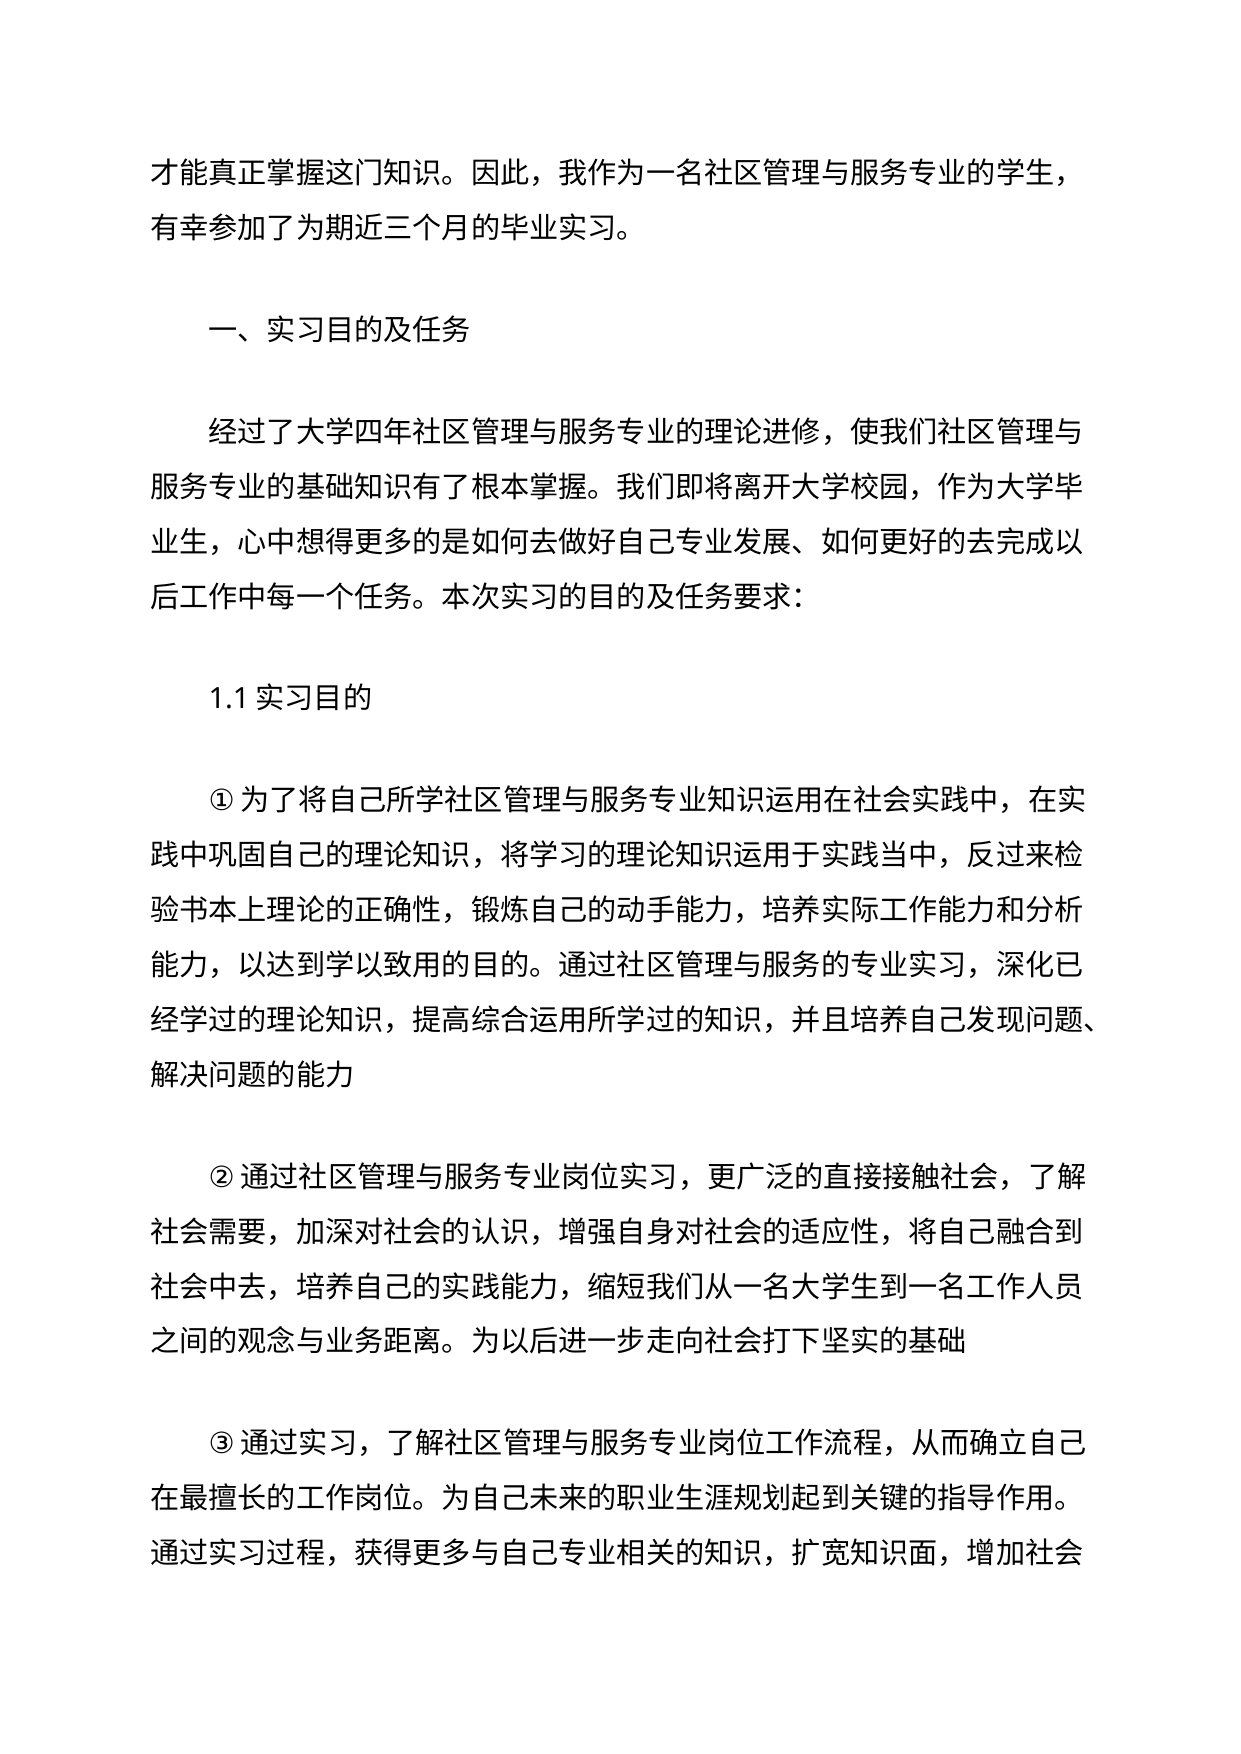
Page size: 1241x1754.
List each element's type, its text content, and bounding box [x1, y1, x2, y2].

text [150, 150, 1090, 247]
text 经过了大学四年社区管理与服务专业的理论进修，使我们社区管理与服务专业的基础知识有了根本掌握。我们即将离开大学校园，作为大学毕业生，心中想得更多的是如何去做好自己专业发展、如何更好的去完成以后工作中每一个任务。本次实习的目的及任务要求： [150, 408, 1090, 615]
text ②通过社区管理与服务专业岗位实习，更广泛的直接接触社会，了解社会需要，加深对社会的认识，增强自身对社会的适应性，将自己融合到社会中去，培养自己的实践能力，缩短我们从一名大学生到一名工作人员之间的观念与业务距离。为以后进一步走向社会打下坚实的基础 [150, 1153, 1090, 1360]
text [150, 1420, 1090, 1572]
text 1.1实习目的 [150, 675, 1090, 717]
text ①为了将自己所学社区管理与服务专业知识运用在社会实践中，在实践中巩固自己的理论知识，将学习的理论知识运用于实践当中，反过来检验书本上理论的正确性，锻炼自己的动手能力，培养实际工作能力和分析能力，以达到学以致用的目的。通过社区管理与服务的专业实习，深化已经学过的理论知识，提高综合运用所学过的知识，并且培养自己发现问题、解决问题的能力 [150, 777, 1090, 1094]
text 一、实习目的及任务 [150, 307, 1090, 349]
